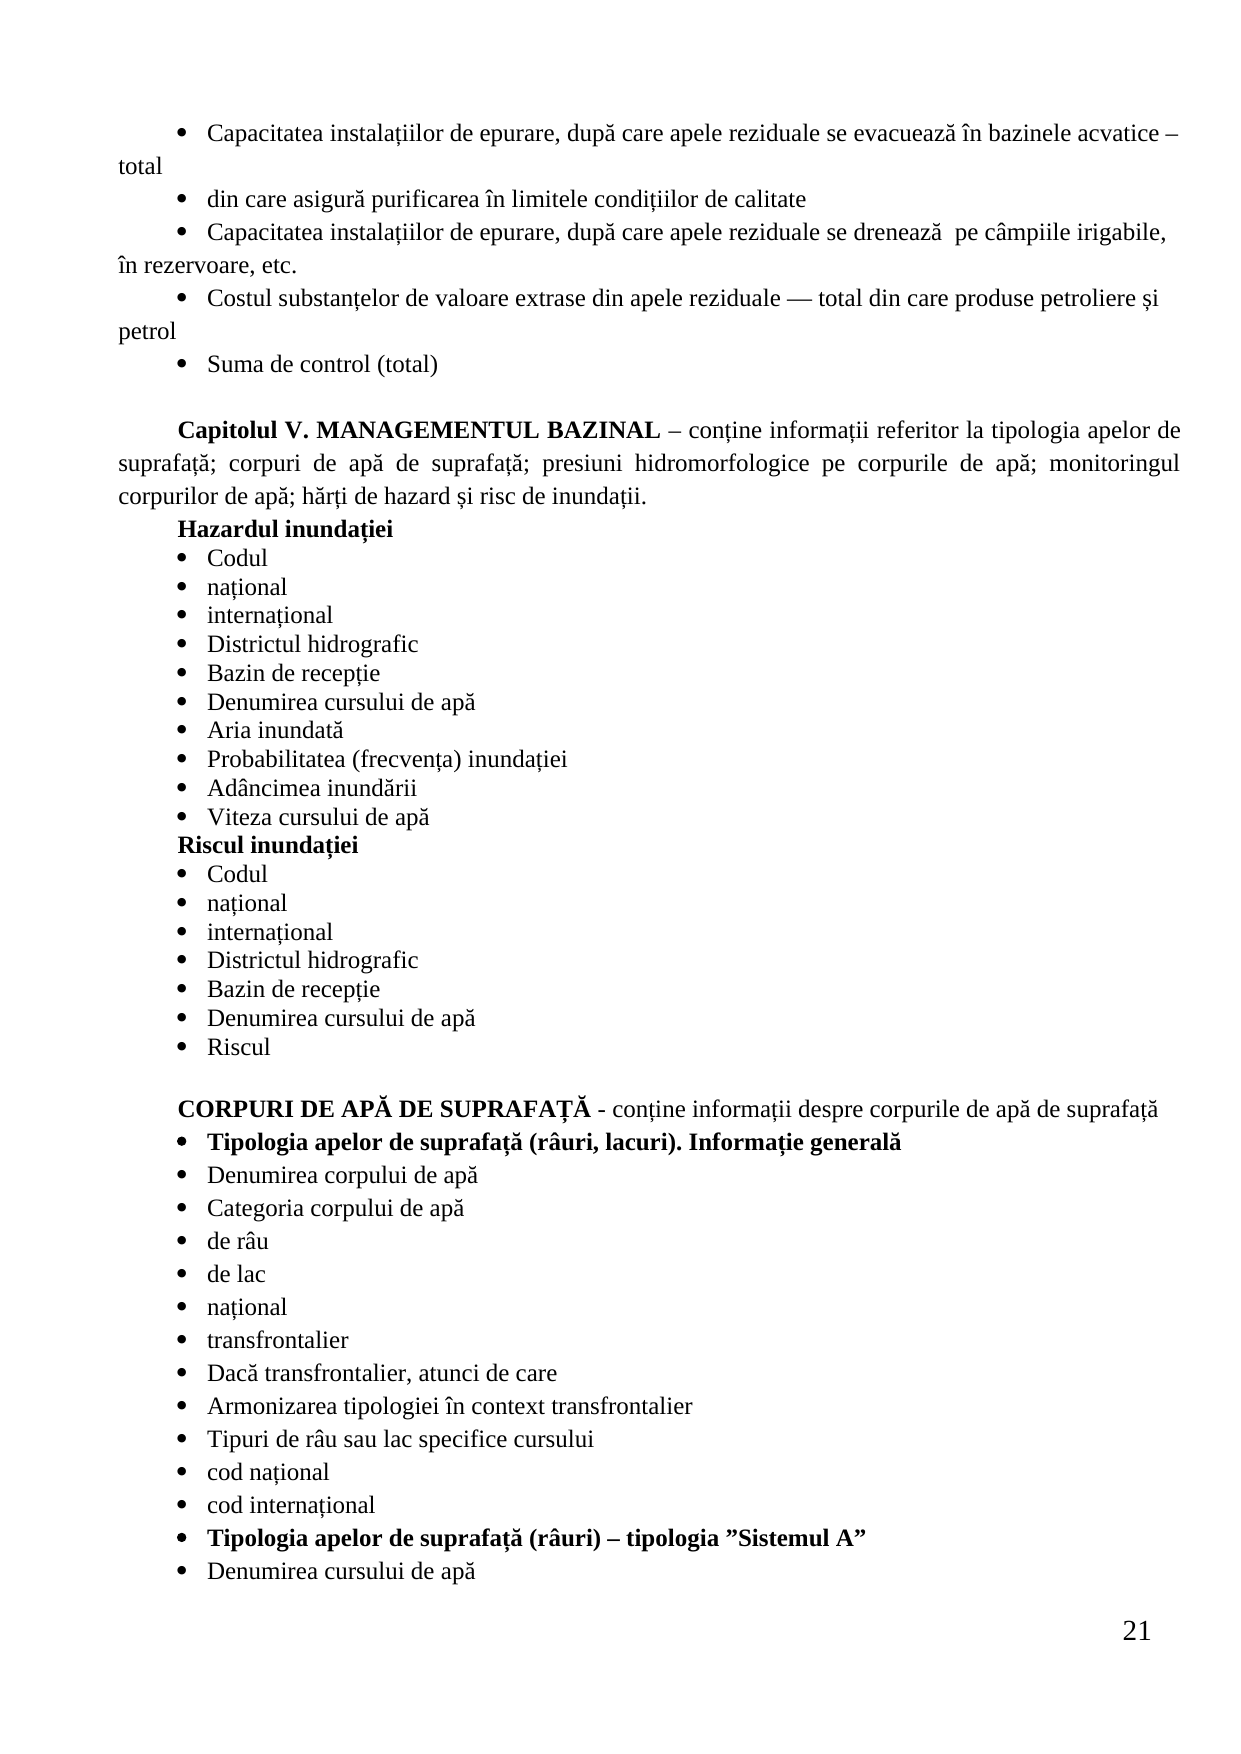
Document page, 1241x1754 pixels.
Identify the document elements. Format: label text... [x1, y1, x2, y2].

list Adâncimea inundării [118, 773, 1181, 802]
list Categoria corpului de apă [118, 1193, 1181, 1221]
list Capacitatea instalațiilor de epurare, după care apele reziduale se drenează pe câmpiile irigabile, în rezervoare, etc. [118, 217, 1181, 279]
list național [118, 888, 1181, 917]
list de lac [118, 1259, 1181, 1287]
list Costul substanțelor de valoare extrase din apele reziduale — total din care produse petroliere și petrol [118, 283, 1181, 345]
list Aria inundată [118, 716, 1181, 744]
list Tipologia apelor de suprafață (râuri) – tipologia ”Sistemul A” [118, 1523, 1181, 1552]
list Viteza cursului de apă [118, 802, 1181, 831]
list de râu [118, 1226, 1181, 1254]
list transfrontalier [118, 1325, 1181, 1353]
list național [118, 1292, 1181, 1321]
list Codul [118, 859, 1181, 888]
list cod național [118, 1457, 1181, 1486]
list Dacă transfrontalier, atunci de care [118, 1358, 1181, 1387]
text Capitolul V. MANAGEMENTUL BAZINAL – conține informații referitor la tipologia apelor de suprafață; corpuri de apă de suprafață; presiuni hidromorfologice pe corpurile de apă; monitoringul corpurilor de apă; hărți de hazard și risc de inundații. [118, 415, 1181, 510]
list Riscul [118, 1032, 1181, 1061]
list din care asigură purificarea în limitele condițiilor de calitate [118, 184, 1181, 213]
list Bazin de recepție [118, 974, 1181, 1003]
text Riscul inundației [118, 831, 1181, 859]
list Denumirea cursului de apă [118, 1003, 1181, 1032]
text Hazardul inundației [118, 514, 1181, 543]
list Bazin de recepție [118, 658, 1181, 687]
list Tipuri de râu sau lac specifice cursului [118, 1424, 1181, 1453]
list Probabilitatea (frecvența) inundației [118, 744, 1181, 773]
list Tipologia apelor de suprafață (râuri, lacuri). Informație generală [118, 1127, 1181, 1155]
list Districtul hidrografic [118, 946, 1181, 974]
list Capacitatea instalațiilor de epurare, după care apele reziduale se evacuează în bazinele acvatice – total [118, 118, 1181, 180]
list internațional [118, 601, 1181, 629]
list Districtul hidrografic [118, 629, 1181, 658]
list Suma de control (total) [118, 349, 1181, 378]
list Armonizarea tipologiei în context transfrontalier [118, 1391, 1181, 1419]
text Corpuri de apă de suprafață - conține informații despre corpurile de apă de suprafață [118, 1094, 1181, 1122]
list național [118, 572, 1181, 601]
list Denumirea corpului de apă [118, 1160, 1181, 1188]
list Codul [118, 543, 1181, 572]
list cod internațional [118, 1490, 1181, 1519]
list Denumirea cursului de apă [118, 687, 1181, 716]
list Denumirea cursului de apă [118, 1556, 1181, 1585]
list internațional [118, 917, 1181, 946]
